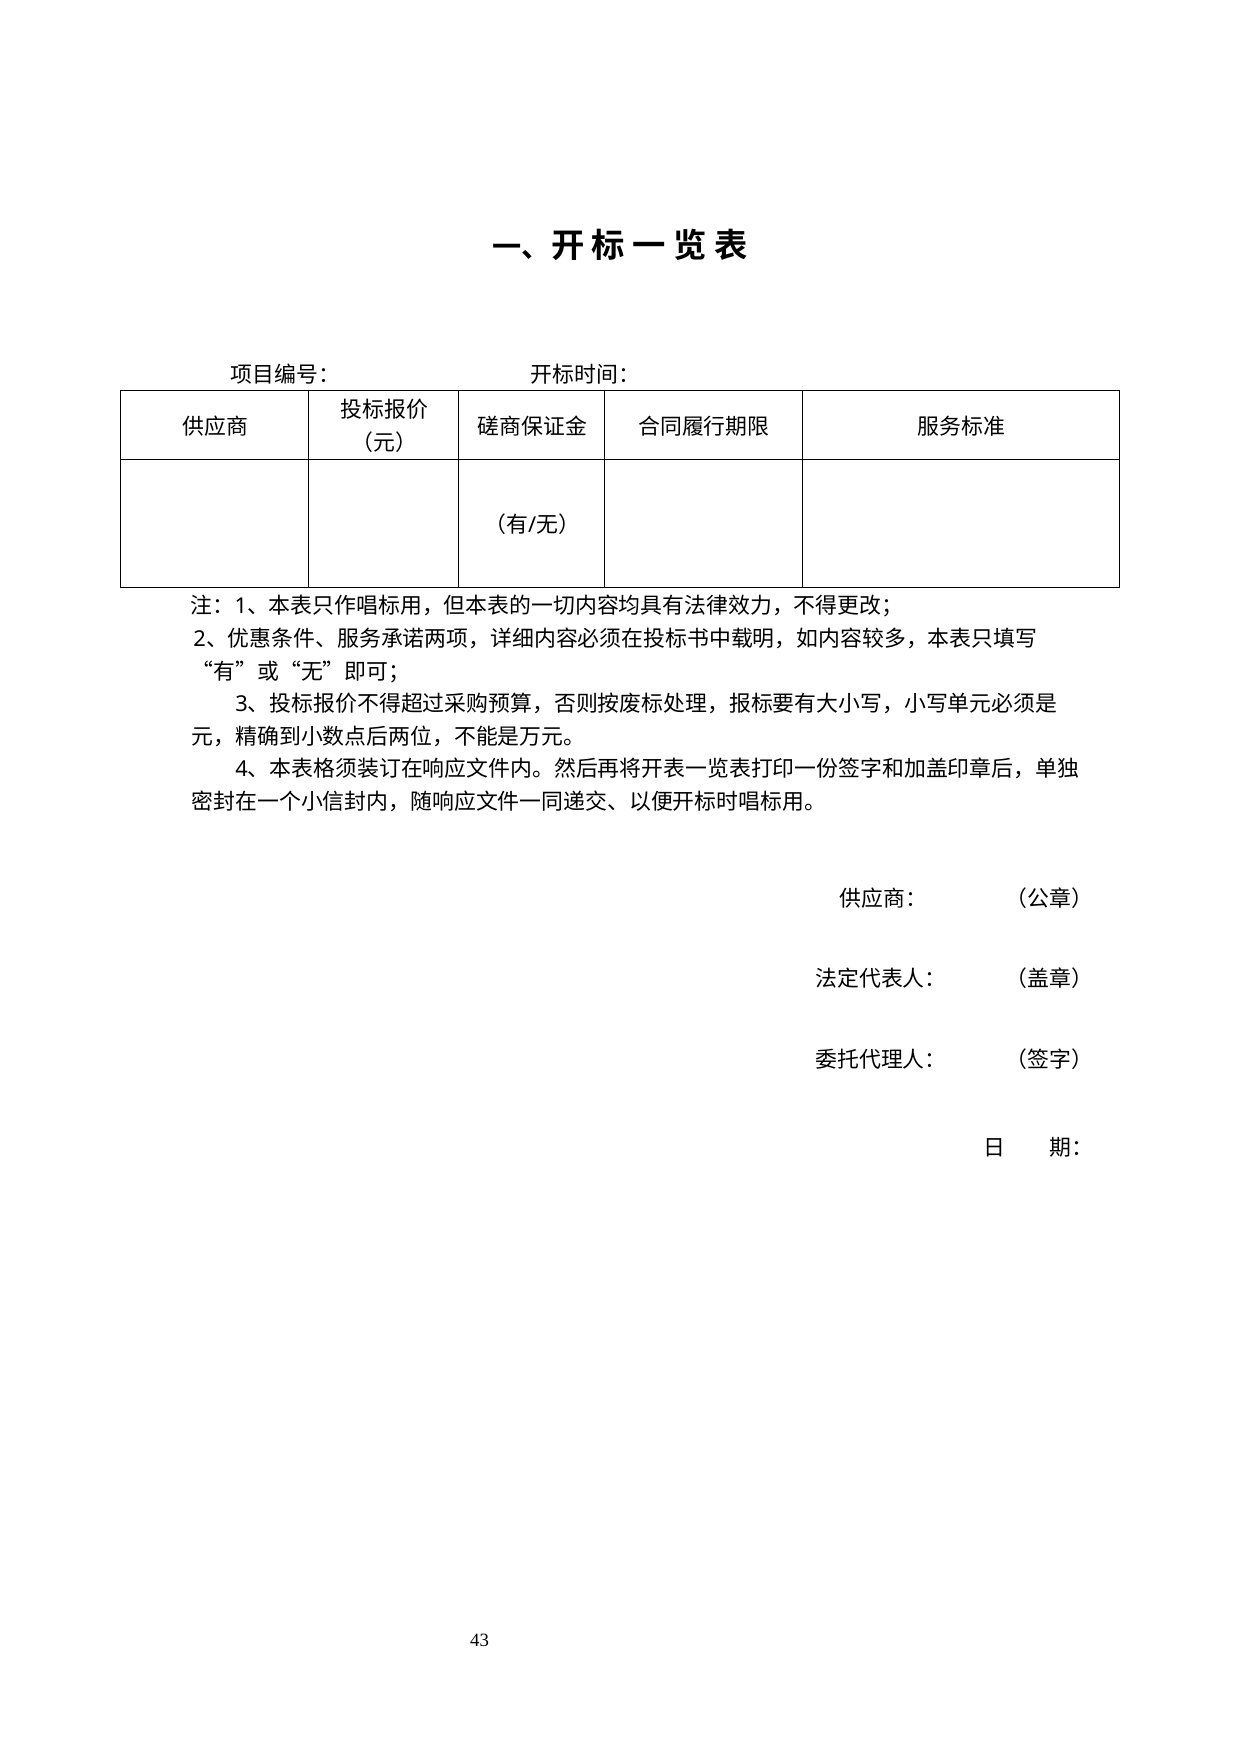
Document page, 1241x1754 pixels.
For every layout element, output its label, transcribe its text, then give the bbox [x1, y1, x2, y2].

text 4、本表格须装订在响应文件内。然后再将开表一览表打印一份签字和加盖印章后，单独密封在一个小信封内，随响应文件一同递交、以便开标时唱标用。 [191, 751, 1093, 816]
table_header 合同履行期限 [605, 391, 802, 458]
text 供应商： （公章） [148, 881, 1093, 913]
text 3、投标报价不得超过采购预算，否则按废标处理，报标要有大小写，小写单元必须是元，精确到小数点后两位，不能是万元。 [191, 686, 1093, 751]
table_cell [309, 460, 458, 587]
text 一、开 标 一 览 表 [148, 211, 1093, 276]
text 2、优惠条件、服务承诺两项，详细内容必须在投标书中载明，如内容较多，本表只填写“有”或“无”即可； [148, 621, 1093, 686]
table_cell [605, 460, 802, 587]
text 日 期： [148, 1129, 1093, 1162]
table_cell [803, 460, 1119, 587]
text 项目编号： 开标时间： [110, 357, 1093, 389]
table_header 投标报价 （元） [309, 391, 458, 458]
text 注：1、本表只作唱标用，但本表的一切内容均具有法律效力，不得更改； [148, 588, 1093, 621]
text 委托代理人： （签字） [148, 1041, 1093, 1074]
table_header 服务标准 [803, 391, 1119, 458]
table_header 磋商保证金 [459, 391, 604, 458]
table_header 供应商 [121, 391, 308, 458]
text 法定代表人： （盖章） [148, 961, 1093, 993]
table_cell （有/无） [459, 460, 604, 587]
table_cell [121, 460, 308, 587]
